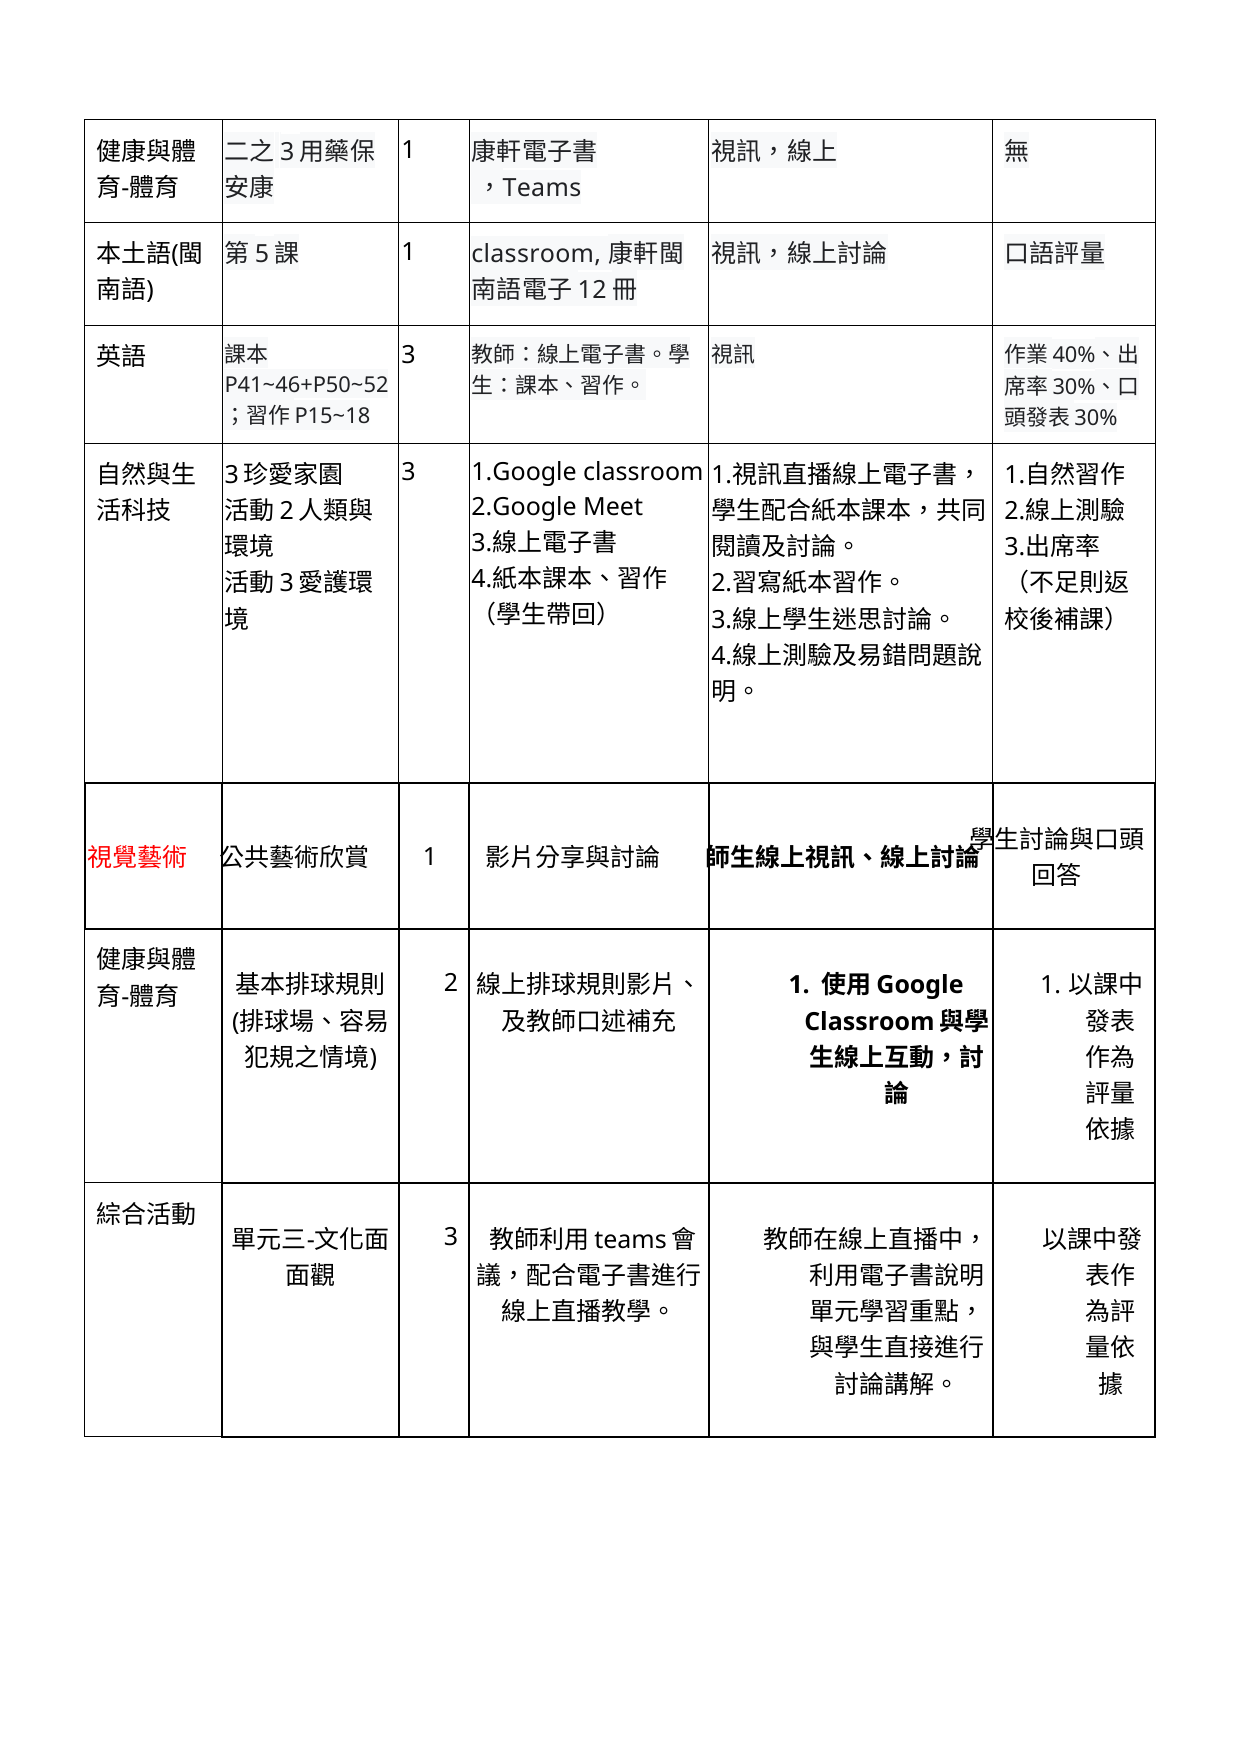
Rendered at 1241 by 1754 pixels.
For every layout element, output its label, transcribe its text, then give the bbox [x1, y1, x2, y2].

table_cell 3 [399, 326, 469, 443]
table_cell 1.自然習作 2.線上測驗 3.出席率（不足則返校後補課） [993, 444, 1155, 782]
table_cell 公共藝術欣賞 [223, 784, 398, 927]
table_cell 教師：線上電子書。學生：課本、習作。 [470, 326, 708, 443]
table_cell 二之3用藥保安康 [223, 120, 398, 222]
table_cell 師生線上視訊、線上討論 [710, 784, 992, 927]
table_cell 綜合活動 [85, 1183, 221, 1436]
table_cell 基本排球規則(排球場、容易犯規之情境) [223, 930, 398, 1182]
table_cell 視訊 [709, 326, 992, 443]
table_cell 以課中發表作為評量依據 [994, 1184, 1154, 1436]
table_cell 1. 使用Google Classroom與學生線上互動，討論 [710, 930, 992, 1182]
table_cell 作業40%、出席率30%、口頭發表30% [993, 326, 1155, 443]
table_cell 自然與生活科技 [85, 444, 222, 782]
table_cell 教師利用teams會議，配合電子書進行線上直播教學。 [470, 1184, 708, 1436]
table_cell 3 [399, 444, 469, 782]
table_cell 本土語(閩南語) [85, 223, 222, 325]
table_cell 單元三-文化面面觀 [223, 1184, 398, 1436]
table_cell 1. 以課中發表作為評量依據 [994, 930, 1154, 1182]
table_cell 英語 [85, 326, 222, 443]
table_cell 無 [993, 120, 1155, 222]
table_cell 影片分享與討論 [470, 784, 708, 927]
table_cell 1.視訊直播線上電子書，學生配合紙本課本，共同閱讀及討論。 2.習寫紙本習作。 3.線上學生迷思討論。 4.線上測驗及易錯問題說明。 [709, 444, 992, 782]
table_cell classroom, 康軒閩南語電子12冊 [470, 223, 708, 325]
table_cell 線上排球規則影片、及教師口述補充 [470, 930, 708, 1182]
table_cell 1 [399, 120, 469, 222]
table_cell 1.Google classroom 2.Google Meet 3.線上電子書 4.紙本課本、習作（學生帶回） [470, 444, 708, 782]
table_cell 健康與體育-體育 [85, 930, 221, 1182]
table_cell 康軒電子書 ，Teams [470, 120, 708, 222]
table_cell 3珍愛家園 活動2人類與環境 活動3愛護環境 [223, 444, 398, 782]
table_cell 課本P41~46+P50~52；習作P15~18 [223, 326, 398, 443]
table_cell 1 [399, 223, 469, 325]
table_cell 學生討論與口頭回答 [994, 784, 1154, 927]
table_cell 3 [400, 1184, 468, 1436]
table_cell 口語評量 [993, 223, 1155, 325]
table_cell 2 [400, 930, 468, 1182]
table_cell 1 [400, 784, 468, 927]
table_cell 教師在線上直播中，利用電子書說明單元學習重點，與學生直接進行討論講解。 [710, 1184, 992, 1436]
table_cell 視覺藝術 [86, 784, 221, 927]
table_cell 健康與體育-體育 [85, 120, 222, 222]
table_cell 第5課 [223, 223, 398, 325]
table_cell 視訊，線上 [709, 120, 992, 222]
table_cell 視訊，線上討論 [709, 223, 992, 325]
